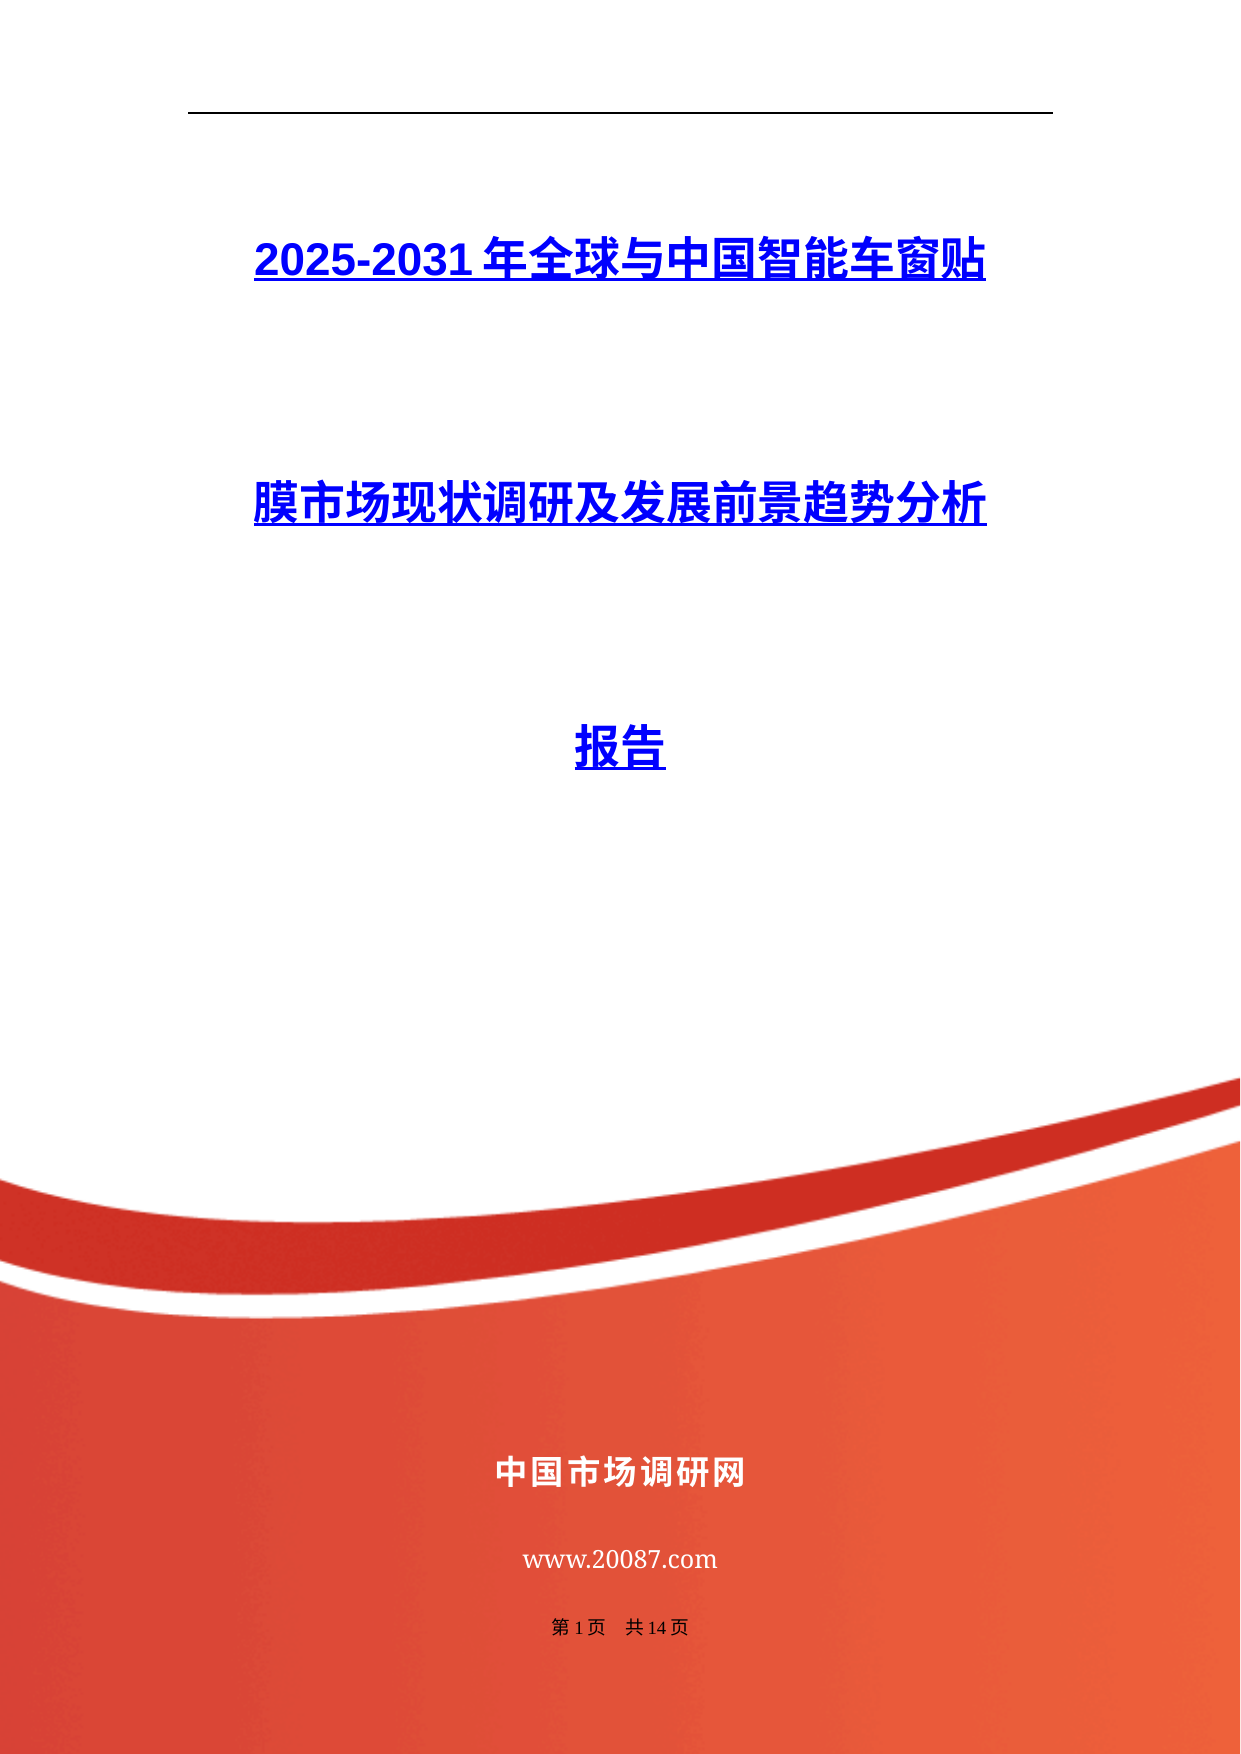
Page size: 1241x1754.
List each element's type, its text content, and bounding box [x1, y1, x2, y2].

picture [0, 1006, 1241, 1754]
text www.20087.com [187, 1526, 1053, 1591]
table_header 2025-2031年全球与中国智能车窗贴膜市场现状调研及发展前景趋势分析报告 [188, 207, 1053, 871]
subtitle 中国市场调研网 [187, 1437, 1053, 1502]
